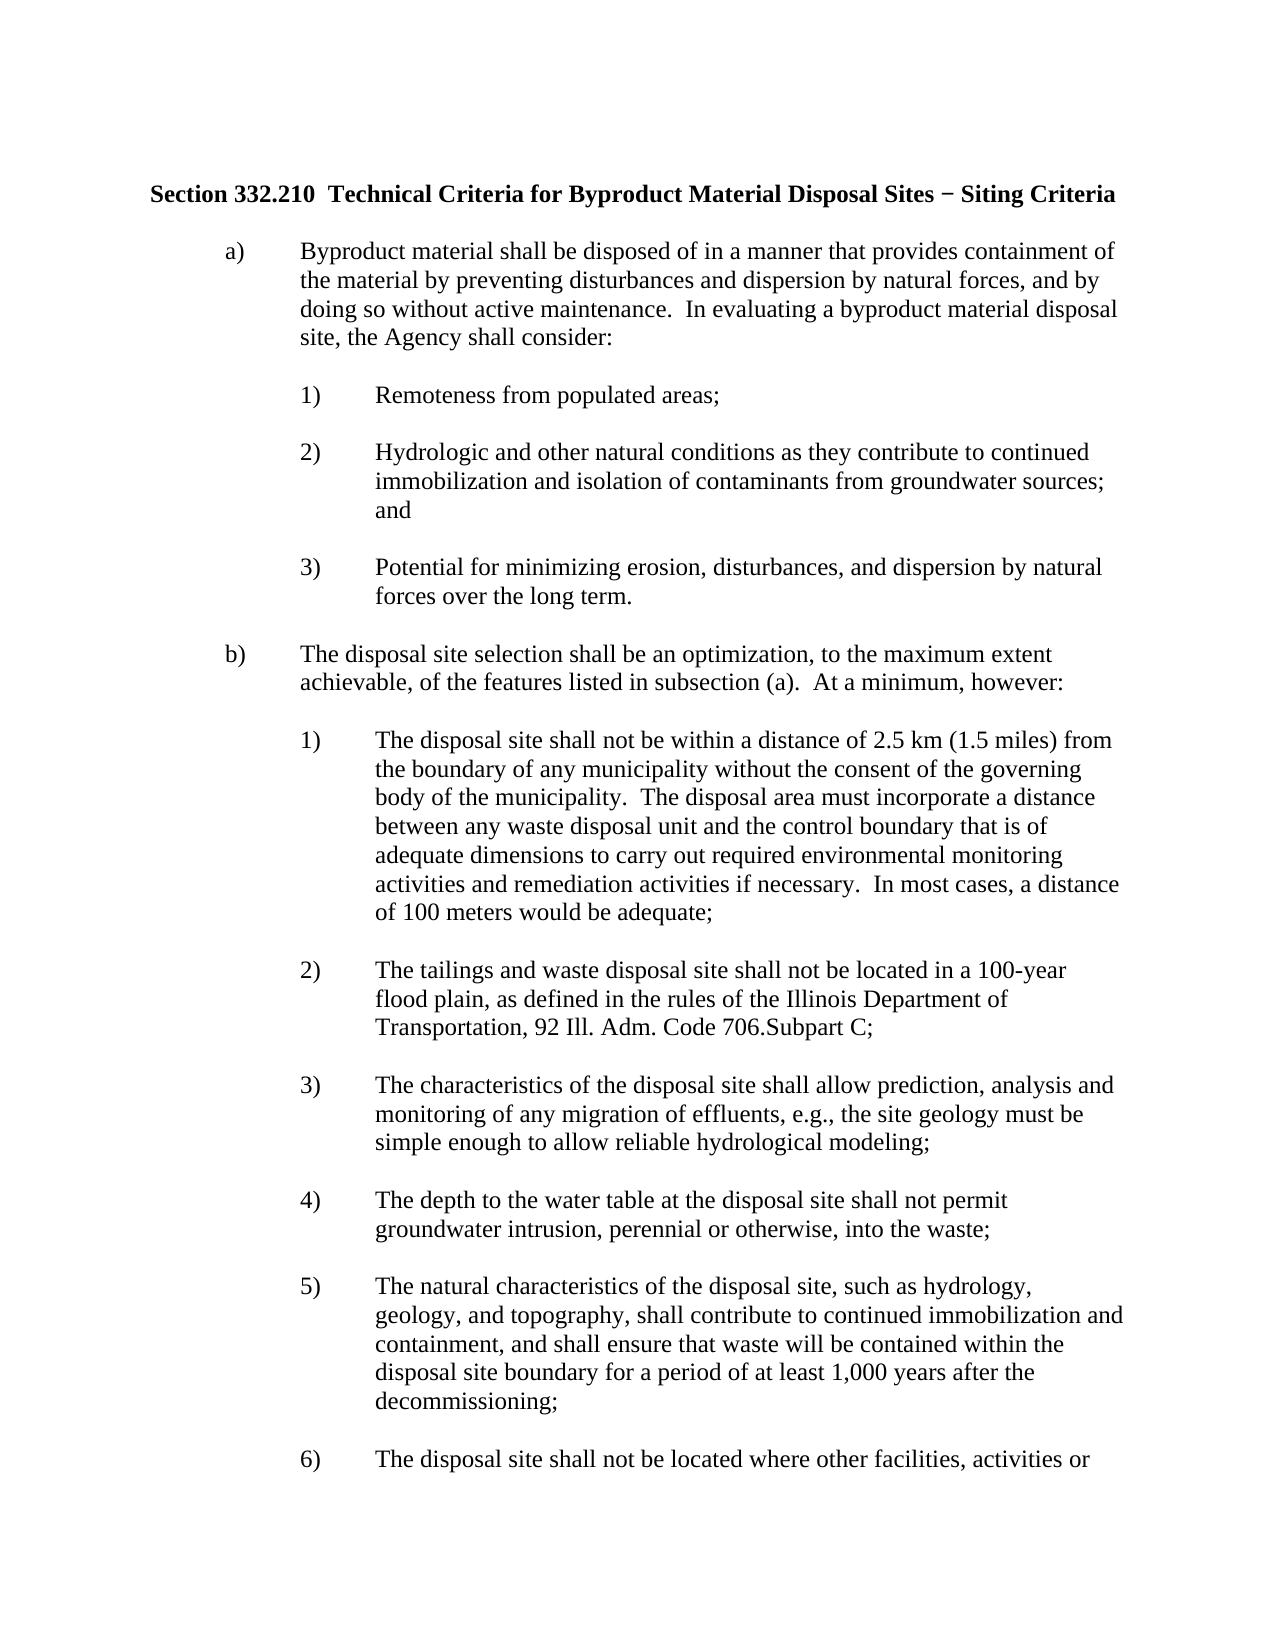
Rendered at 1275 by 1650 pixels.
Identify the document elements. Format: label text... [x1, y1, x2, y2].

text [300, 1444, 1125, 1472]
text a) Byproduct material shall be disposed of in a manner that provides containment of the material by preventing disturbances and dispersion by natural forces, and by doing so without active maintenance. In evaluating a byproduct material disposal site, the Agency shall consider: [225, 236, 1125, 351]
text 2) Hydrologic and other natural conditions as they contribute to continued immobilization and isolation of contaminants from groundwater sources; and [300, 437, 1125, 524]
text 3) The characteristics of the disposal site shall allow prediction, analysis and monitoring of any migration of effluents, e.g., the site geology must be simple enough to allow reliable hydrological modeling; [300, 1070, 1125, 1156]
text 3) Potential for minimizing erosion, disturbances, and dispersion by natural forces over the long term. [300, 552, 1125, 610]
text 1) The disposal site shall not be within a distance of 2.5 km (1.5 miles) from the boundary of any municipality without the consent of the governing body of the municipality. The disposal area must incorporate a distance between any waste disposal unit and the control boundary that is of adequate dimensions to carry out required environmental monitoring activities and remediation activities if necessary. In most cases, a distance of 100 meters would be adequate; [300, 725, 1125, 926]
text 1) Remoteness from populated areas; [300, 380, 1125, 409]
text 2) The tailings and waste disposal site shall not be located in a 100-year flood plain, as defined in the rules of the Illinois Department of Transportation, 92 Ill. Adm. Code 706.Subpart C; [300, 955, 1125, 1041]
text 5) The natural characteristics of the disposal site, such as hydrology, geology, and topography, shall contribute to continued immobilization and containment, and shall ensure that waste will be contained within the disposal site boundary for a period of at least 1,000 years after the decommissioning; [300, 1271, 1125, 1415]
text Section 332.210 Technical Criteria for Byproduct Material Disposal Sites − Siting Criteria [150, 179, 1125, 207]
text b) The disposal site selection shall be an optimization, to the maximum extent achievable, of the features listed in subsection (a). At a minimum, however: [225, 639, 1125, 696]
text 4) The depth to the water table at the disposal site shall not permit groundwater intrusion, perennial or otherwise, into the waste; [300, 1185, 1125, 1242]
